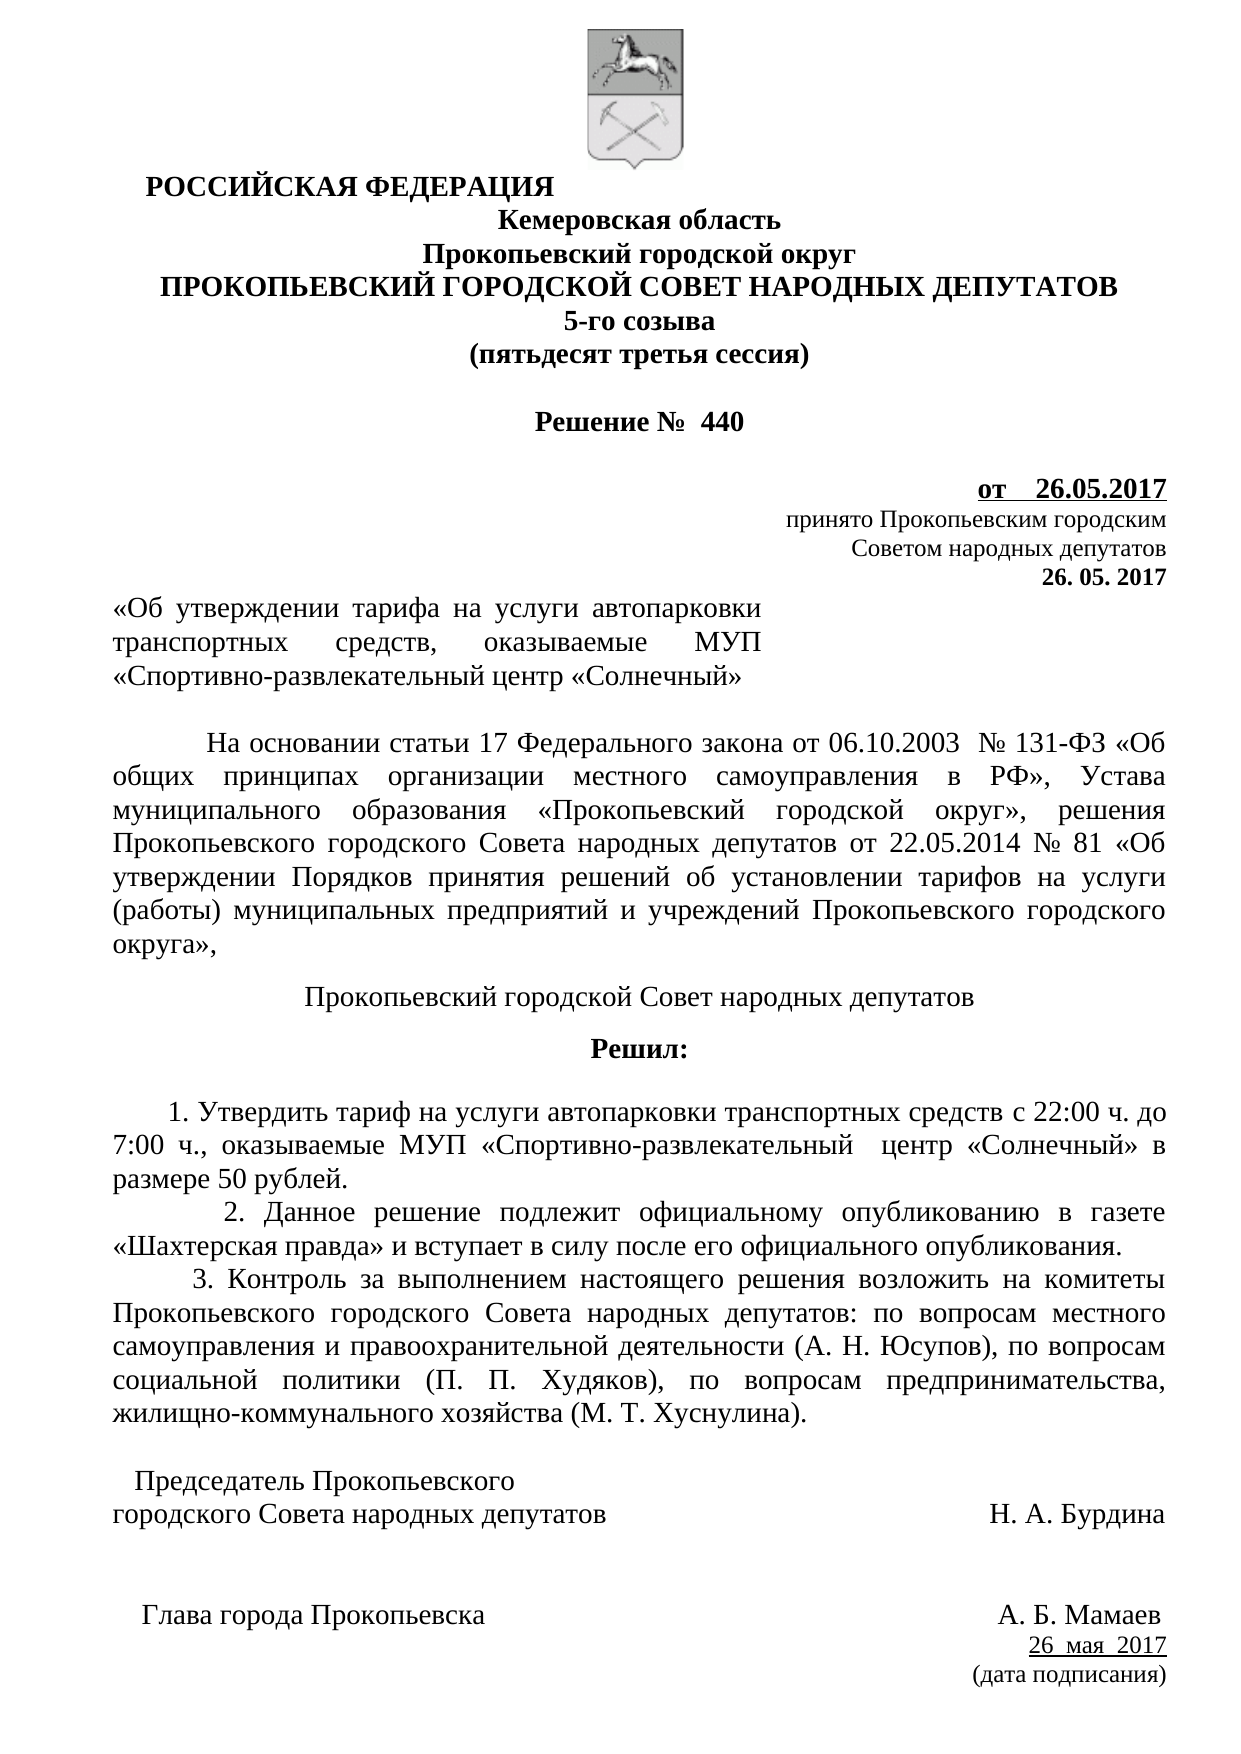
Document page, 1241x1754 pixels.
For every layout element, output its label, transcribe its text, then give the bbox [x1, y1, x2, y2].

text принято Прокопьевским городским [112, 504, 1167, 533]
text от 26.05.2017 [112, 471, 1167, 504]
text РОССИЙСКАЯ ФЕДЕРАЦИЯ [112, 169, 1167, 202]
text Решение № 440 [112, 404, 1167, 437]
text Прокопьевский городской Совет народных депутатов [112, 979, 1167, 1012]
text Прокопьевский городской округ [112, 236, 1167, 269]
text (дата подписания) [83, 1659, 1167, 1688]
text 26. 05. 2017 [112, 562, 1167, 591]
text ПРОКОПЬЕВСКИЙ ГОРОДСКОЙ СОВЕТ НАРОДНЫХ ДЕПУТАТОВ [112, 269, 1167, 303]
text Решил: [112, 1031, 1167, 1065]
text Советом народных депутатов [112, 533, 1167, 562]
text «Об утверждении тарифа на услуги автопарковки транспортных средств, оказываемые МУП «Спортивно-развлекательный центр «Солнечный» [112, 591, 762, 691]
text городского Совета народных депутатов Н. А. Бурдина [112, 1496, 1167, 1530]
text 5-го созыва [112, 303, 1167, 337]
text 3. Контроль за выполнением настоящего решения возложить на комитеты Прокопьевского городского Совета народных депутатов: по вопросам местного самоуправления и правоохранительной деятельности (А. Н. Юсупов), по вопросам социальной политики (П. П. Худяков), по вопросам предпринимательства, жилищно-коммунального хозяйства (М. Т. Хуснулина). [112, 1261, 1167, 1429]
text На основании статьи 17 Федерального закона от 06.10.2003 № 131-ФЗ «Об общих принципах организации местного самоуправления в РФ», Устава муниципального образования «Прокопьевский городской округ», решения Прокопьевского городского Совета народных депутатов от 22.05.2014 № 81 «Об утверждении Порядков принятия решений об установлении тарифов на услуги (работы) муниципальных предприятий и учреждений Прокопьевского городского округа», [112, 725, 1167, 959]
text 1. Утвердить тариф на услуги автопарковки транспортных средств с 22:00 ч. до 7:00 ч., оказываемые МУП «Спортивно-развлекательный центр «Солнечный» в размере 50 рублей. [112, 1094, 1167, 1194]
text (пятьдесят третья сессия) [112, 337, 1167, 370]
text Председатель Прокопьевского [112, 1463, 1167, 1496]
text Кемеровская область [112, 202, 1167, 236]
text 26 мая 2017 [83, 1630, 1167, 1659]
text Глава города Прокопьевска А. Б. Мамаев [112, 1597, 1167, 1630]
text 2. Данное решение подлежит официальному опубликованию в газете «Шахтерская правда» и вступает в силу после его официального опубликования. [112, 1194, 1167, 1261]
